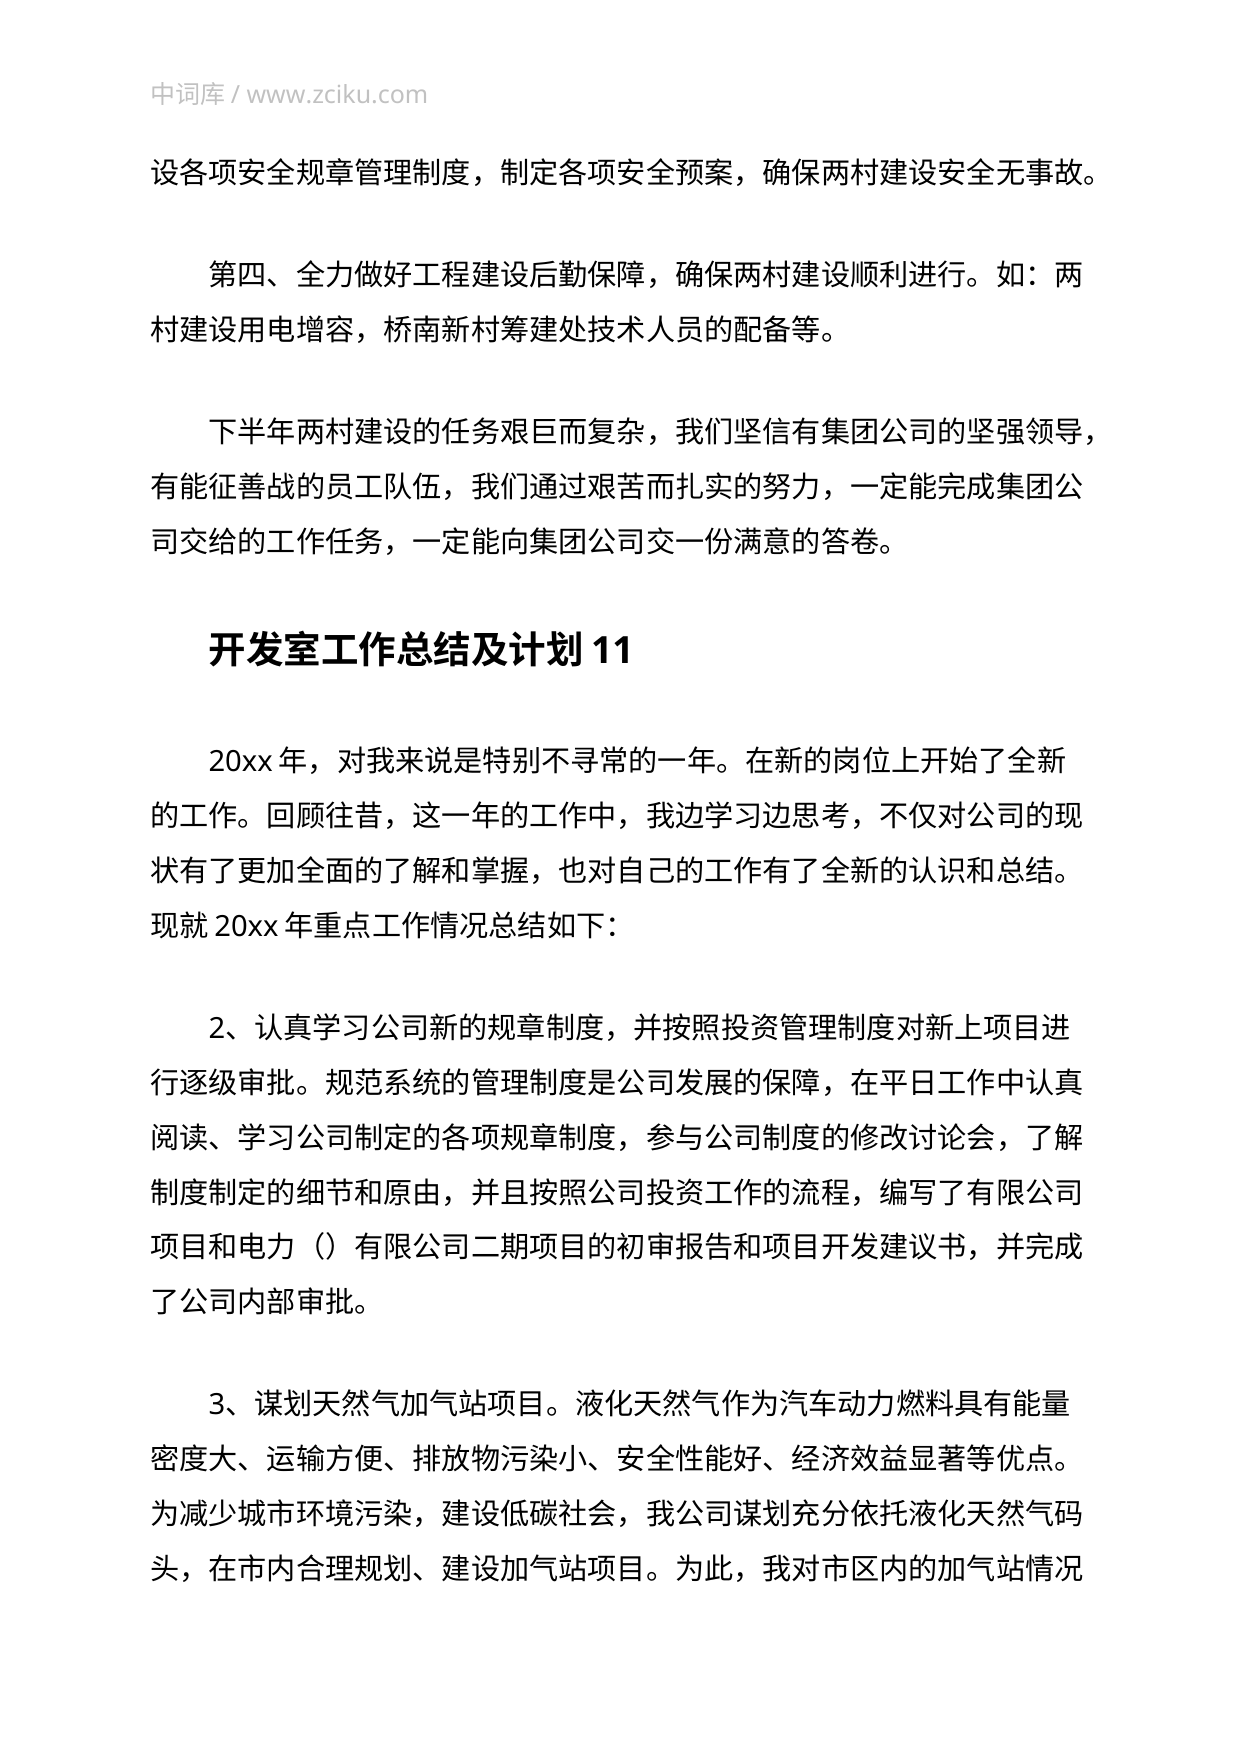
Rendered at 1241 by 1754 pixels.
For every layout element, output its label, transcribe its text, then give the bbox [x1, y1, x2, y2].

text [150, 150, 1090, 192]
text 开发室工作总结及计划11 [150, 620, 1090, 674]
text 2、认真学习公司新的规章制度，并按照投资管理制度对新上项目进行逐级审批。规范系统的管理制度是公司发展的保障，在平日工作中认真阅读、学习公司制定的各项规章制度，参与公司制度的修改讨论会，了解制度制定的细节和原由，并且按照公司投资工作的流程，编写了有限公司项目和电力（）有限公司二期项目的初审报告和项目开发建议书，并完成了公司内部审批。 [150, 1004, 1090, 1321]
text 20xx年，对我来说是特别不寻常的一年。在新的岗位上开始了全新的工作。回顾往昔，这一年的工作中，我边学习边思考，不仅对公司的现状有了更加全面的了解和掌握，也对自己的工作有了全新的认识和总结。现就20xx年重点工作情况总结如下： [150, 738, 1090, 945]
text 下半年两村建设的任务艰巨而复杂，我们坚信有集团公司的坚强领导，有能征善战的员工队伍，我们通过艰苦而扎实的努力，一定能完成集团公司交给的工作任务，一定能向集团公司交一份满意的答卷。 [150, 408, 1090, 561]
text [150, 1381, 1090, 1588]
text 第四、全力做好工程建设后勤保障，确保两村建设顺利进行。如：两村建设用电增容，桥南新村筹建处技术人员的配备等。 [150, 252, 1090, 349]
